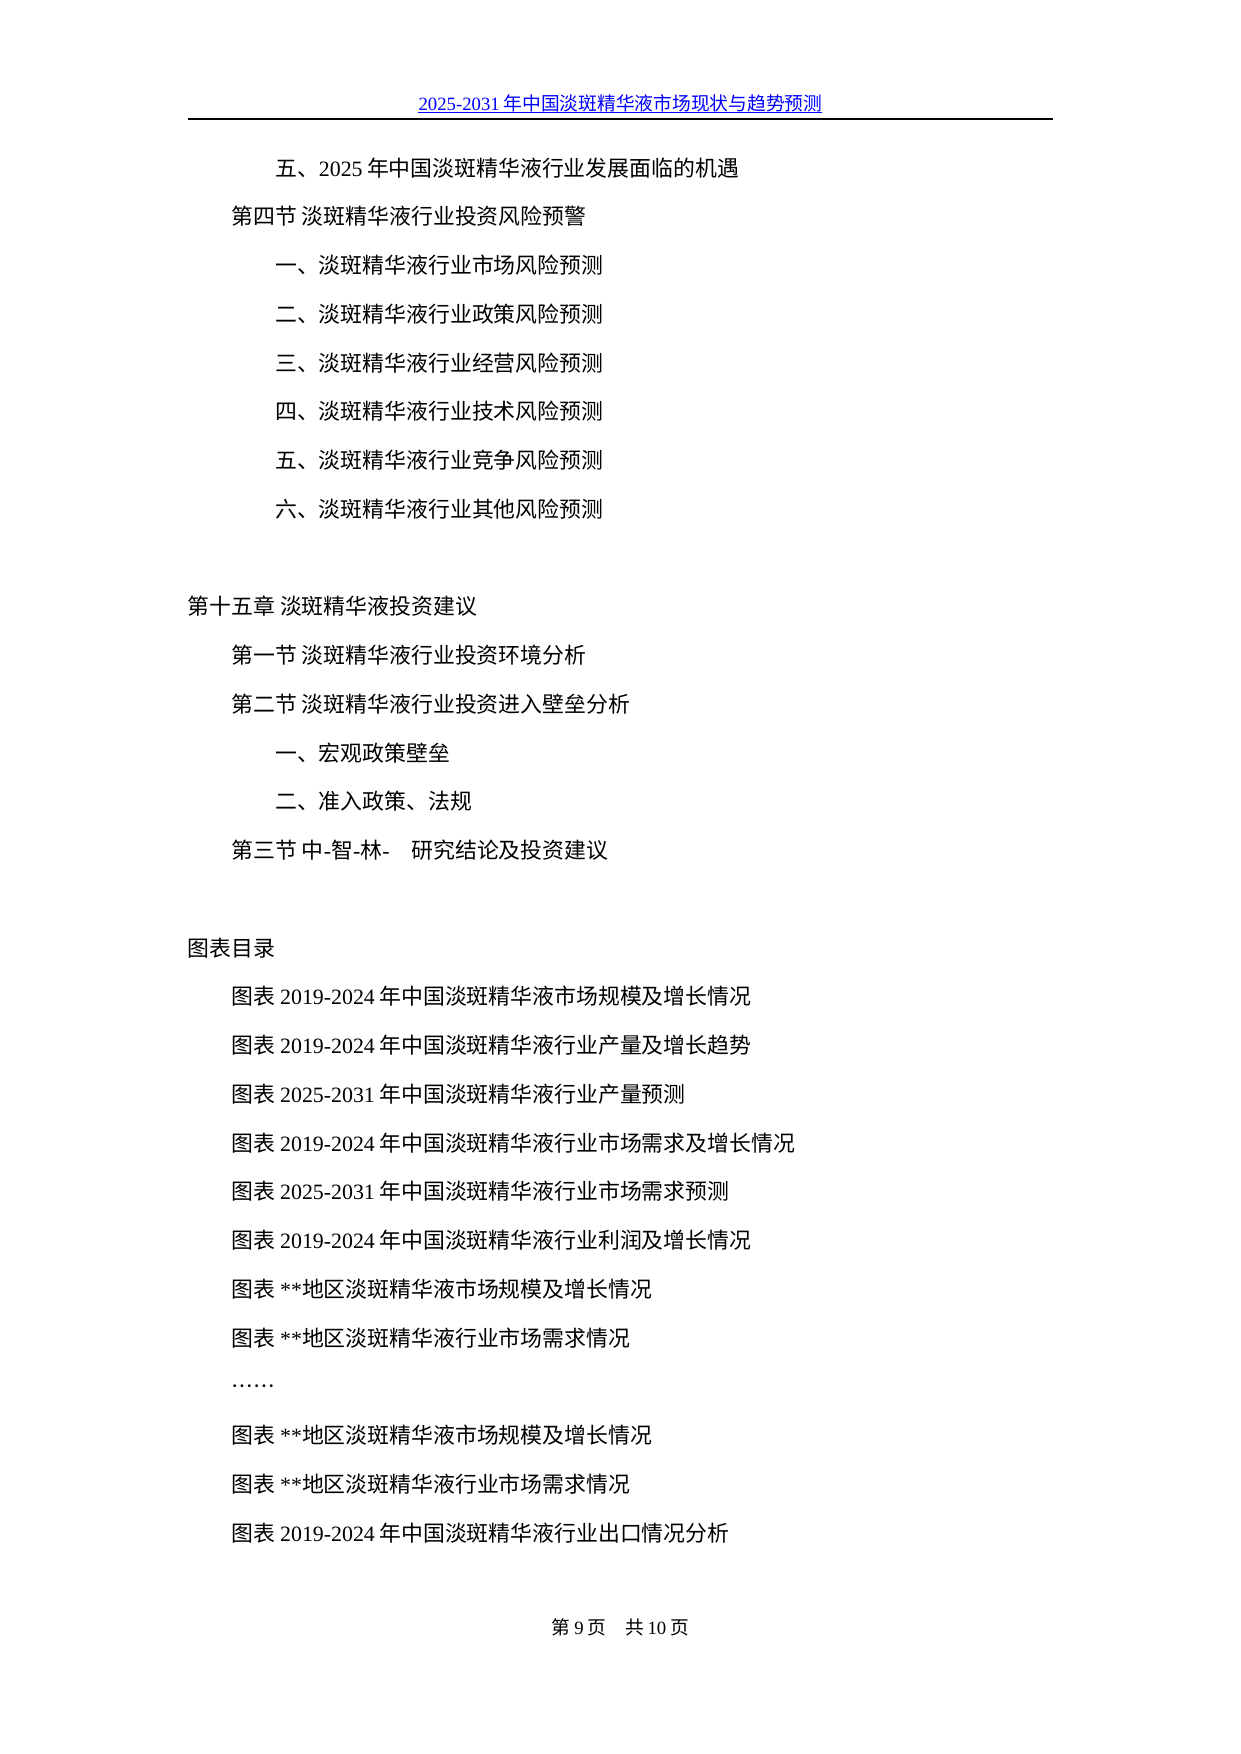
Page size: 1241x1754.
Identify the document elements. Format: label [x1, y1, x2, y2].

text [187, 150, 1053, 1548]
